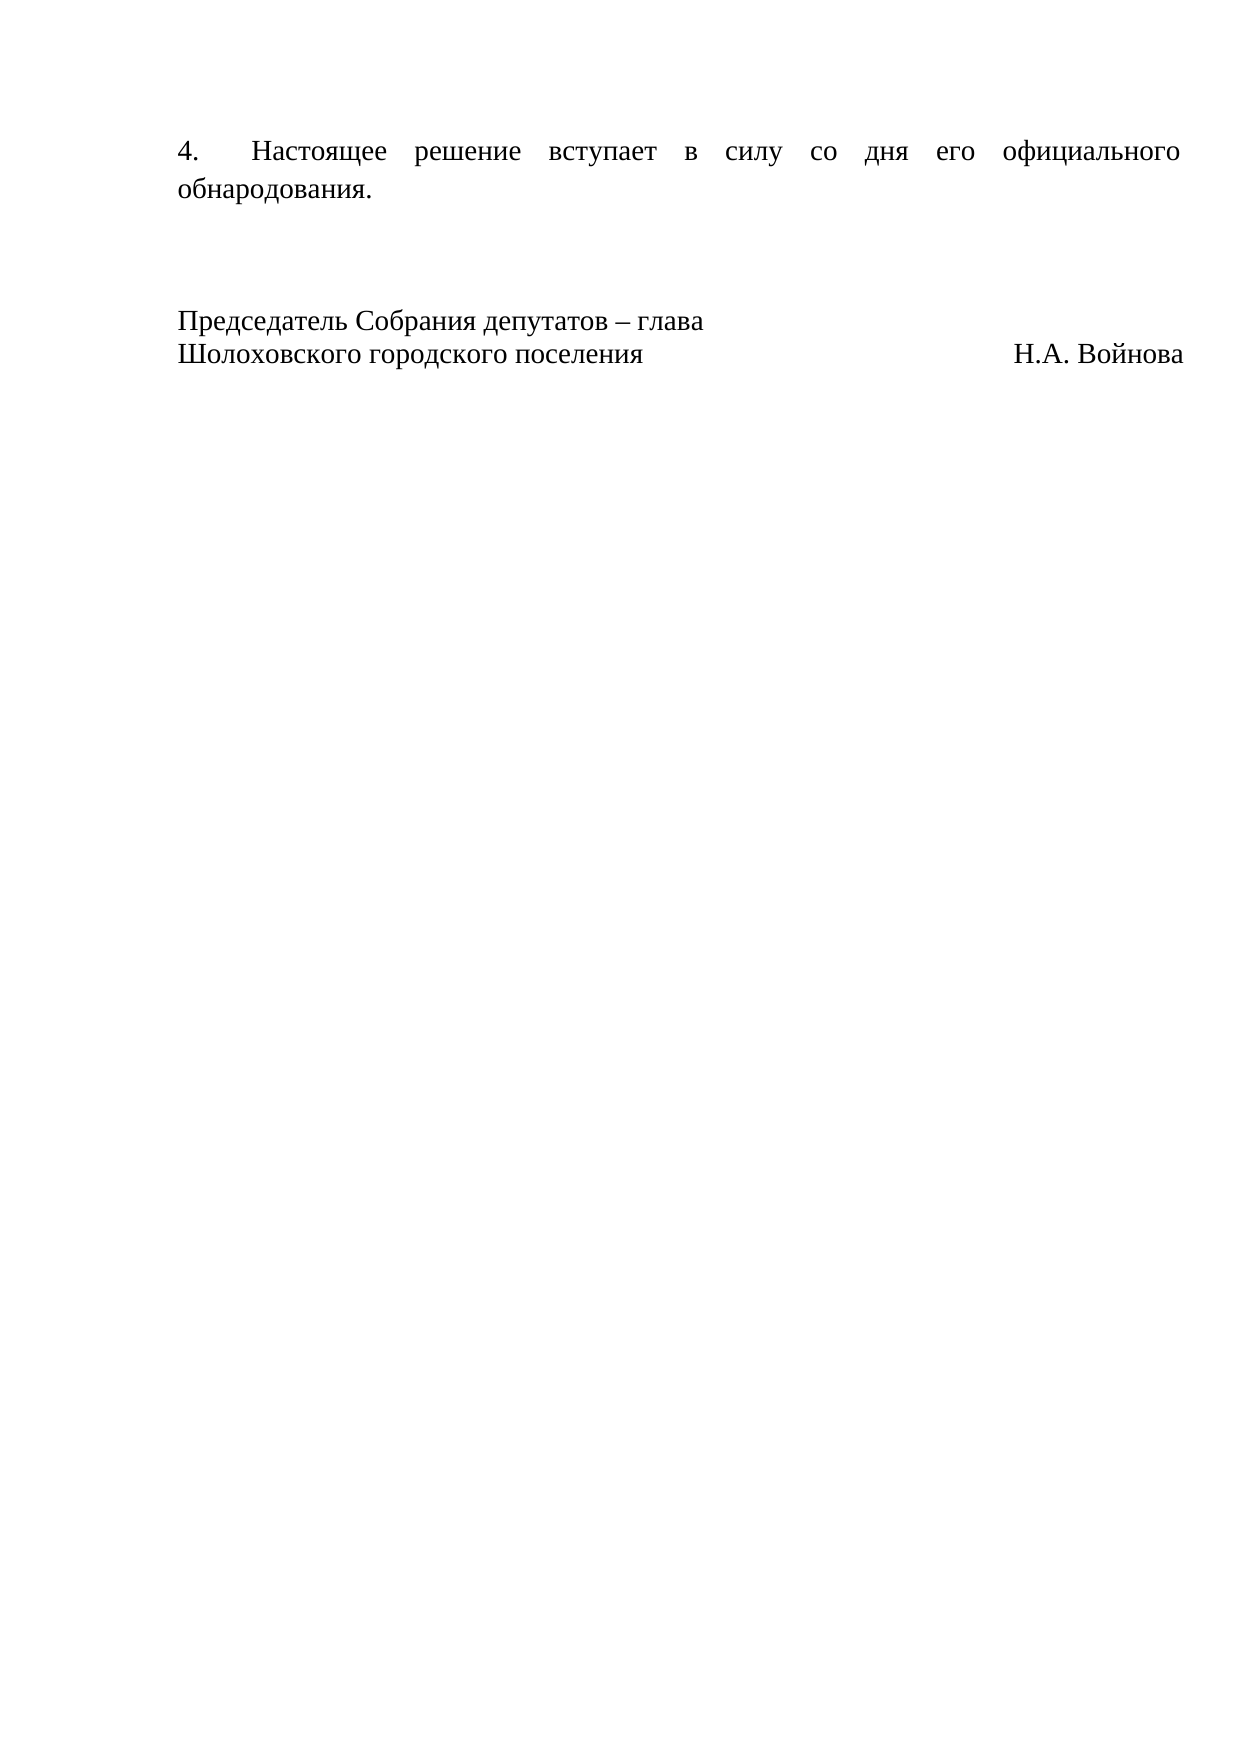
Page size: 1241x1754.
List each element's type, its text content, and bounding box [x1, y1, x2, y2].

table_header Н.А. Войнова [768, 303, 1240, 1611]
list Настоящее решение вступает в силу со дня его официального обнародования. [177, 133, 1181, 205]
table_header Председатель Собрания депутатов – глава Шолоховского городского поселения [166, 303, 768, 1611]
